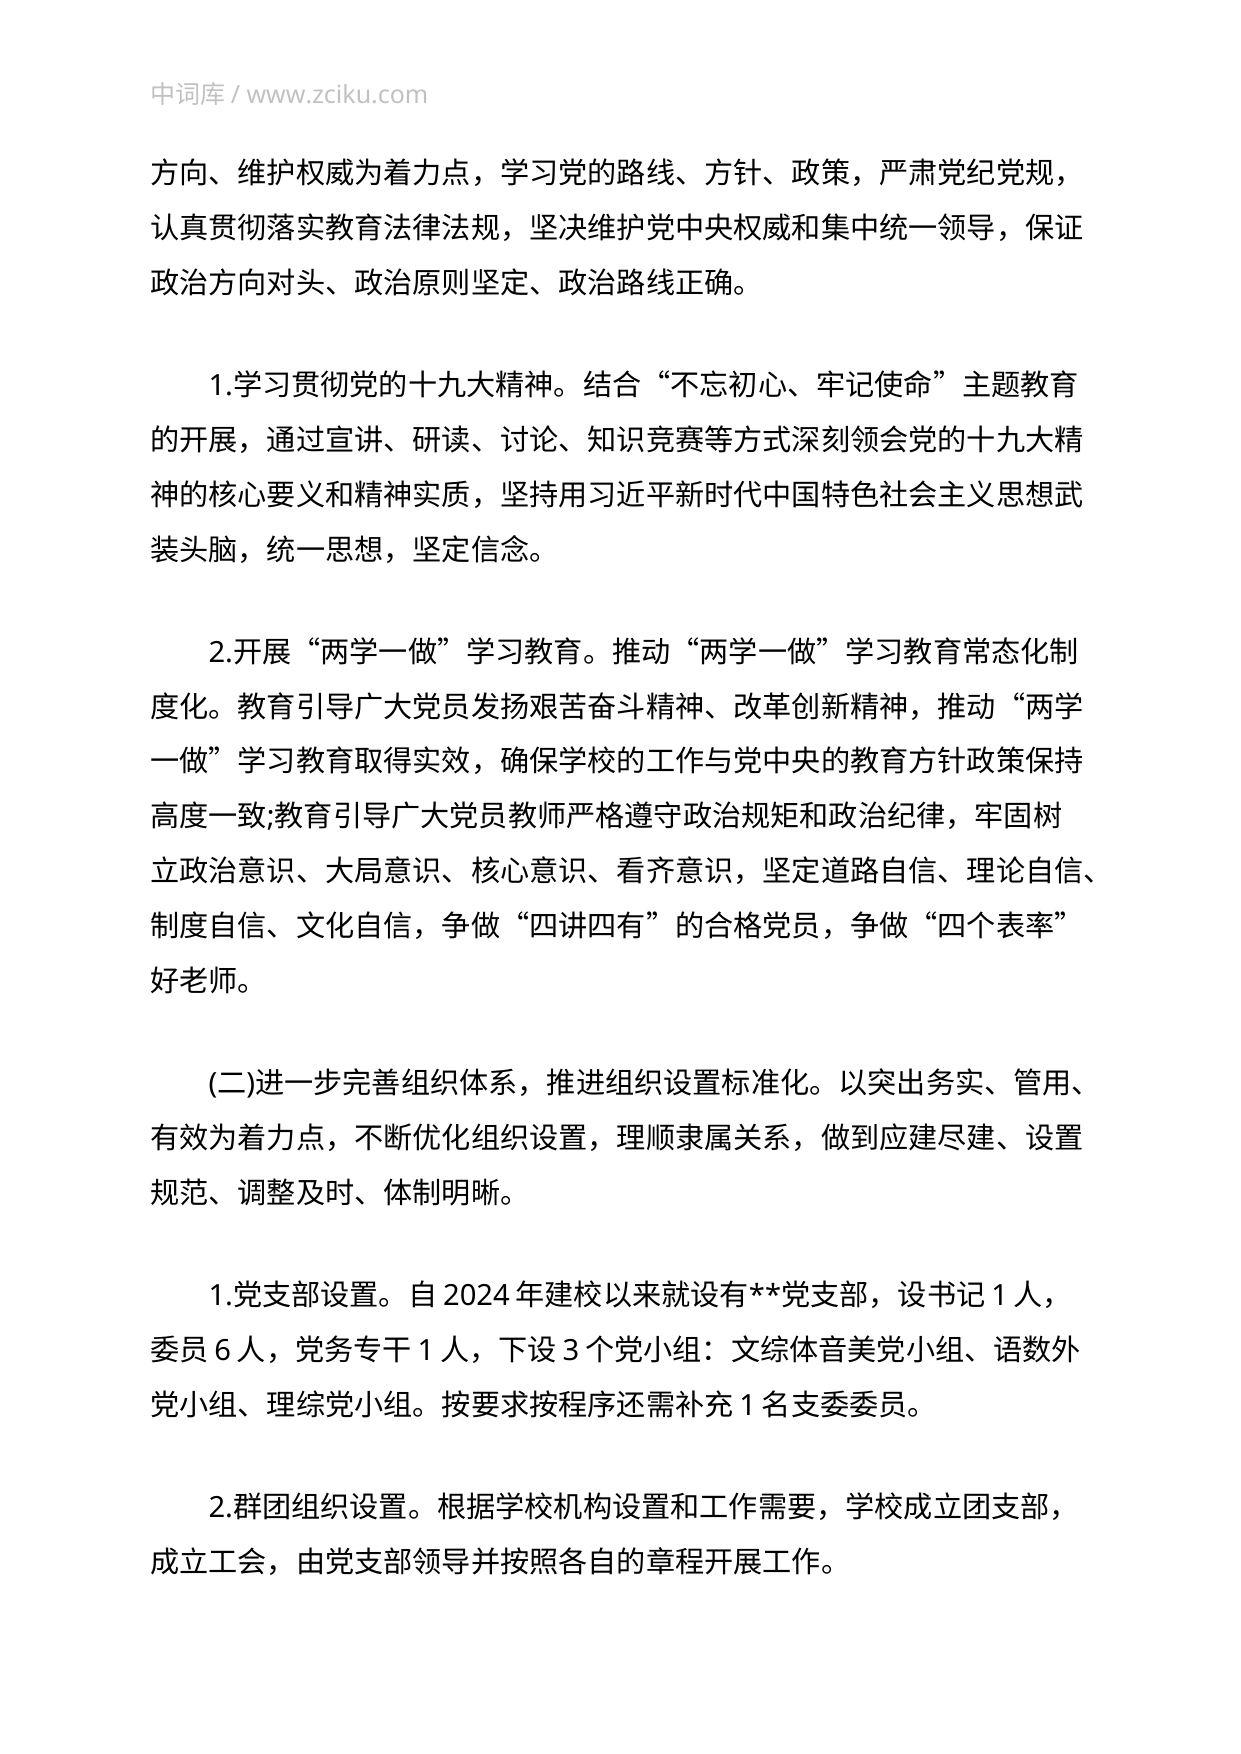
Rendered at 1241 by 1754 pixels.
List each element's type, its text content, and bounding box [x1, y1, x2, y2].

text 2.群团组织设置。根据学校机构设置和工作需要，学校成立团支部，成立工会，由党支部领导并按照各自的章程开展工作。 [150, 1483, 1090, 1580]
text (二)进一步完善组织体系，推进组织设置标准化。以突出务实、管用、有效为着力点，不断优化组织设置，理顺隶属关系，做到应建尽建、设置规范、调整及时、体制明晰。 [150, 1059, 1090, 1212]
text 1.学习贯彻党的十九大精神。结合“不忘初心、牢记使命”主题教育的开展，通过宣讲、研读、讨论、知识竞赛等方式深刻领会党的十九大精神的核心要义和精神实质，坚持用习近平新时代中国特色社会主义思想武装头脑，统一思想，坚定信念。 [150, 362, 1090, 569]
text 1.党支部设置。自2024年建校以来就设有**党支部，设书记1人，委员6人，党务专干1人，下设3个党小组：文综体音美党小组、语数外党小组、理综党小组。按要求按程序还需补充1名支委委员。 [150, 1271, 1090, 1423]
text 2.开展“两学一做”学习教育。推动“两学一做”学习教育常态化制度化。教育引导广大党员发扬艰苦奋斗精神、改革创新精神，推动“两学一做”学习教育取得实效，确保学校的工作与党中央的教育方针政策保持高度一致;教育引导广大党员教师严格遵守政治规矩和政治纪律，牢固树立政治意识、大局意识、核心意识、看齐意识，坚定道路自信、理论自信、制度自信、文化自信，争做“四讲四有”的合格党员，争做“四个表率”好老师。 [150, 628, 1090, 1000]
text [150, 150, 1090, 302]
